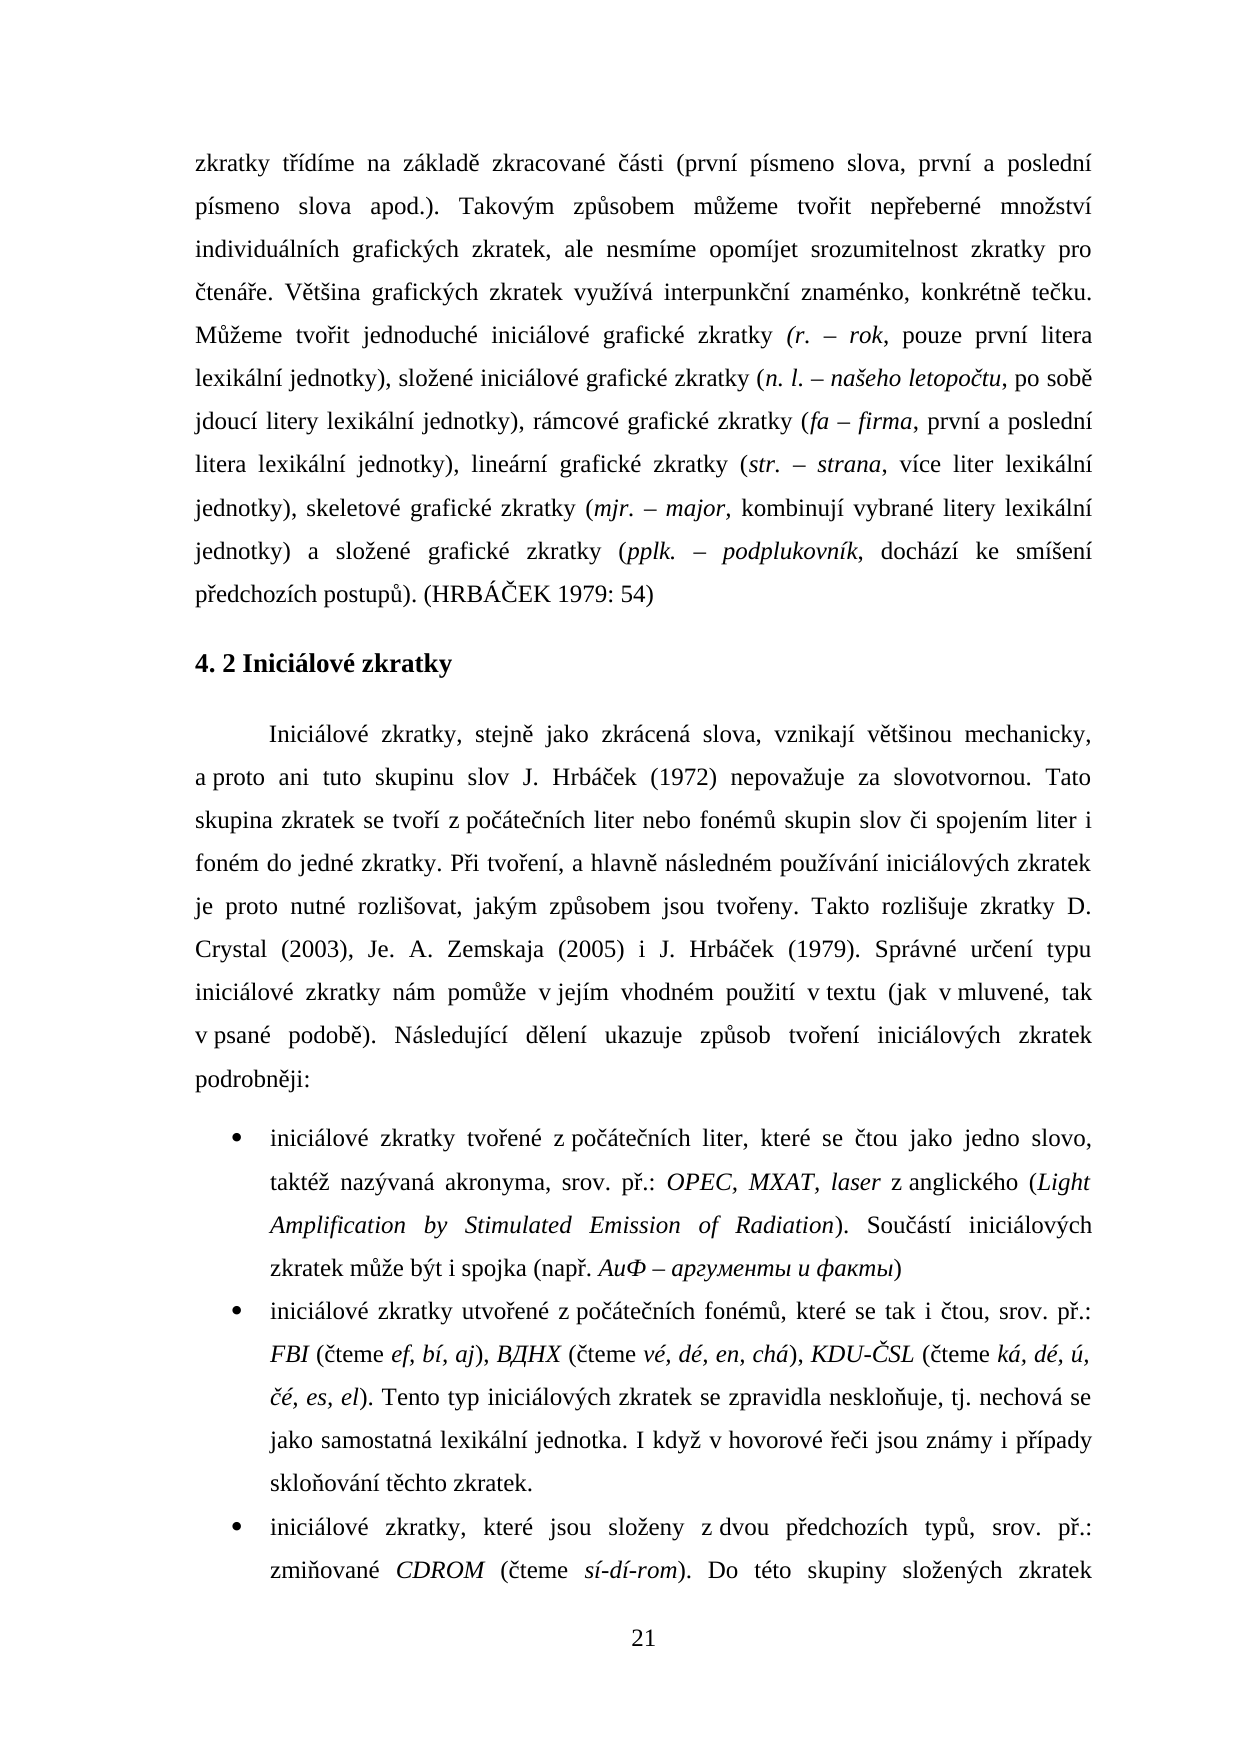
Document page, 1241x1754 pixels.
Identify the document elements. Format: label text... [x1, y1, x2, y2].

text Iniciálové zkratky, stejně jako zkrácená slova, vznikají většinou mechanicky, a proto ani tuto skupinu slov J. Hrbáček (1972) nepovažuje za slovotvornou. Tato skupina zkratek se tvoří z počátečních liter nebo fonémů skupin slov či spojením liter i foném do jedné zkratky. Při tvoření, a hlavně následném používání iniciálových zkratek je proto nutné rozlišovat, jakým způsobem jsou tvořeny. Takto rozlišuje zkratky D. Crystal (2003), Je. A. Zemskaja (2005) i J. Hrbáček (1979). Správné určení typu iniciálové zkratky nám pomůže v jejím vhodném použití v textu (jak v mluvené, tak v psané podobě). Následující dělení ukazuje způsob tvoření iniciálových zkratek podrobněji: [195, 719, 1092, 1092]
list iniciálové zkratky tvořené z počátečních liter, které se čtou jako jedno slovo, taktéž nazývaná akronyma, srov. př.: OPEC, МХАТ, laser z anglického (Light Amplification by Stimulated Emission of Radiation). Součástí iniciálových zkratek může být i spojka (např. АиФ – аргументы и факты) [232, 1123, 1092, 1282]
subtitle 4. 2 Iniciálové zkratky [195, 647, 1092, 678]
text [195, 148, 1092, 608]
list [232, 1512, 1092, 1583]
list iniciálové zkratky utvořené z počátečních fonémů, které se tak i čtou, srov. př.: FBI (čteme ef, bí, aj), ВДНХ (čteme vé, dé, en, chá), KDU-ČSL (čteme ká, dé, ú, čé, es, el). Tento typ iniciálových zkratek se zpravidla neskloňuje, tj. nechová se jako samostatná lexikální jednotka. I když v hovorové řeči jsou známy i případy skloňování těchto zkratek. [232, 1296, 1092, 1497]
